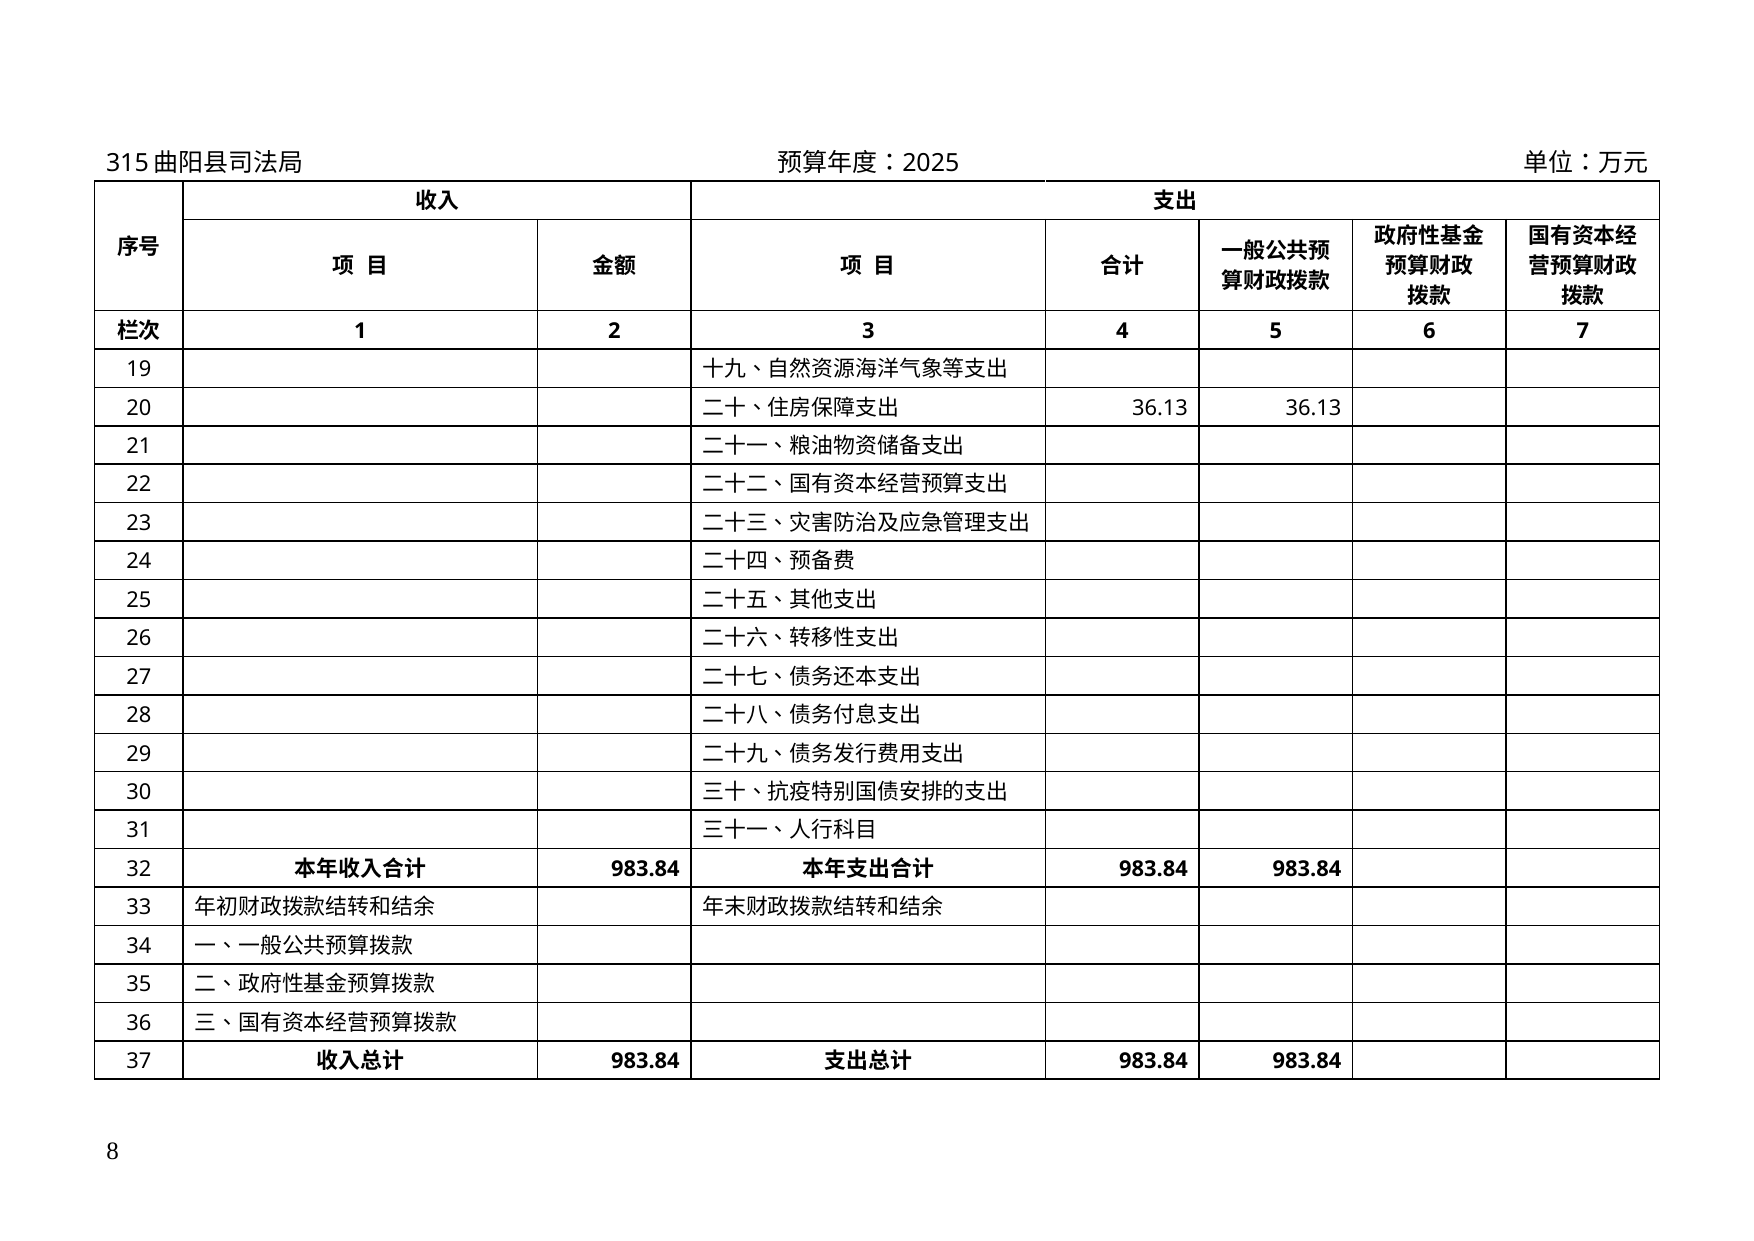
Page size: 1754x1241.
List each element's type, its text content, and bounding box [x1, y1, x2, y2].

table_header 单位：万元 [1046, 143, 1659, 180]
table_cell [1200, 542, 1352, 579]
table_cell [1200, 657, 1352, 694]
table_cell [1507, 734, 1659, 771]
table_header 315曲阳县司法局 [95, 143, 690, 180]
table_cell 支出总计 [692, 1042, 1045, 1078]
table_cell 项 目 [692, 220, 1045, 309]
table_cell [538, 888, 690, 924]
table_cell [1046, 965, 1198, 1001]
table_cell 二十三、灾害防治及应急管理支出 [692, 503, 1045, 540]
table_cell [184, 734, 537, 771]
table_cell [1353, 772, 1505, 809]
table_cell [1200, 1003, 1352, 1040]
table_cell 收入总计 [184, 1042, 537, 1078]
table_cell [1353, 503, 1505, 540]
table_cell 25 [95, 580, 182, 617]
table_cell 36 [95, 1003, 182, 1040]
table_cell [1507, 388, 1659, 425]
table_cell [1046, 926, 1198, 963]
table_cell [1353, 849, 1505, 886]
table_cell [538, 503, 690, 540]
table_cell 37 [95, 1042, 182, 1078]
table_cell [1200, 619, 1352, 656]
table_cell 983.84 [538, 1042, 690, 1078]
table_cell [1046, 696, 1198, 732]
table_cell [1353, 542, 1505, 579]
table_cell [1353, 619, 1505, 656]
table_cell [538, 696, 690, 732]
table_cell 二十九、债务发行费用支出 [692, 734, 1045, 771]
table_cell [1353, 350, 1505, 386]
table_cell [1507, 580, 1659, 617]
table_cell [1046, 772, 1198, 809]
table_cell [1507, 657, 1659, 694]
table_cell [184, 772, 537, 809]
table_cell [1200, 734, 1352, 771]
table_cell 三十一、人行科目 [692, 811, 1045, 848]
table_cell 二十一、粮油物资储备支出 [692, 427, 1045, 463]
table_cell [692, 1003, 1045, 1040]
table_cell [1507, 888, 1659, 924]
table_cell 本年支出合计 [692, 849, 1045, 886]
table_cell 983.84 [1046, 849, 1198, 886]
table_cell 项 目 [184, 220, 537, 309]
table_cell 二十七、债务还本支出 [692, 657, 1045, 694]
table_cell [538, 772, 690, 809]
table_cell 二十、住房保障支出 [692, 388, 1045, 425]
table_cell [1046, 350, 1198, 386]
table_cell [1507, 696, 1659, 732]
table_cell [1507, 350, 1659, 386]
table_cell 27 [95, 657, 182, 694]
table_cell [1507, 1003, 1659, 1040]
table_cell [1507, 849, 1659, 886]
table_cell [1200, 965, 1352, 1001]
table_cell 4 [1046, 311, 1198, 348]
table_cell [538, 427, 690, 463]
table_cell 6 [1353, 311, 1505, 348]
table_cell [1507, 926, 1659, 963]
table_cell 983.84 [1046, 1042, 1198, 1078]
table_cell 28 [95, 696, 182, 732]
table_cell [1200, 926, 1352, 963]
table_cell [1353, 427, 1505, 463]
table_cell [1200, 811, 1352, 848]
table_cell [1200, 580, 1352, 617]
table_cell [184, 542, 537, 579]
table_cell [1507, 427, 1659, 463]
table_cell [1353, 734, 1505, 771]
table_header 预算年度：2025 [692, 143, 1045, 180]
table_cell [1046, 427, 1198, 463]
table_cell [1353, 1003, 1505, 1040]
table_cell 一般公共预算财政拨款 [1200, 220, 1352, 309]
table_cell 19 [95, 350, 182, 386]
table_cell [1353, 388, 1505, 425]
table_cell 三十、抗疫特别国债安排的支出 [692, 772, 1045, 809]
table_cell 23 [95, 503, 182, 540]
table_cell [1046, 657, 1198, 694]
table_cell [538, 388, 690, 425]
table_cell [1046, 619, 1198, 656]
table_cell [538, 811, 690, 848]
table_cell [538, 657, 690, 694]
table_cell 合计 [1046, 220, 1198, 309]
table_cell [184, 696, 537, 732]
table_cell 31 [95, 811, 182, 848]
table_cell 二十四、预备费 [692, 542, 1045, 579]
table_cell [538, 734, 690, 771]
table_cell [538, 965, 690, 1001]
table_cell [1507, 772, 1659, 809]
table_cell [538, 580, 690, 617]
table_cell [1353, 1042, 1505, 1078]
table_cell [1046, 580, 1198, 617]
table_cell [1353, 465, 1505, 502]
table_cell 35 [95, 965, 182, 1001]
table_cell [1046, 1003, 1198, 1040]
table_cell [184, 503, 537, 540]
table_cell 政府性基金预算财政 拨款 [1353, 220, 1505, 309]
table_cell [184, 619, 537, 656]
table_cell [1353, 580, 1505, 617]
table_cell [1046, 734, 1198, 771]
table_cell [692, 965, 1045, 1001]
table_cell [1200, 772, 1352, 809]
table_cell 二、政府性基金预算拨款 [184, 965, 537, 1001]
table_cell [1507, 1042, 1659, 1078]
table_cell 983.84 [538, 849, 690, 886]
table_cell 金额 [538, 220, 690, 309]
table_cell [1507, 811, 1659, 848]
table_cell 7 [1507, 311, 1659, 348]
table_cell 26 [95, 619, 182, 656]
table_cell 20 [95, 388, 182, 425]
table_cell 983.84 [1200, 849, 1352, 886]
table_cell 一、一般公共预算拨款 [184, 926, 537, 963]
table_cell 34 [95, 926, 182, 963]
table_cell [538, 542, 690, 579]
table_cell 二十二、国有资本经营预算支出 [692, 465, 1045, 502]
table_cell [1353, 926, 1505, 963]
table_cell 5 [1200, 311, 1352, 348]
table_cell [184, 657, 537, 694]
table_cell [538, 619, 690, 656]
table_cell [1046, 465, 1198, 502]
table_cell [184, 465, 537, 502]
table_cell 24 [95, 542, 182, 579]
table_cell 2 [538, 311, 690, 348]
table_cell 29 [95, 734, 182, 771]
table_cell [184, 580, 537, 617]
table_cell [184, 427, 537, 463]
table_cell [1200, 888, 1352, 924]
table_cell [1200, 503, 1352, 540]
table_cell 栏次 [95, 311, 182, 348]
table_cell 21 [95, 427, 182, 463]
table_cell [1353, 657, 1505, 694]
table_cell [1200, 696, 1352, 732]
table_cell 36.13 [1046, 388, 1198, 425]
table_cell 支出 [692, 182, 1659, 219]
table_cell [692, 926, 1045, 963]
table_cell 33 [95, 888, 182, 924]
table_cell [1353, 965, 1505, 1001]
table_cell 年末财政拨款结转和结余 [692, 888, 1045, 924]
table_cell [1200, 427, 1352, 463]
table_cell [1353, 811, 1505, 848]
table_cell 本年收入合计 [184, 849, 537, 886]
table_cell 30 [95, 772, 182, 809]
table_cell 序号 [95, 182, 182, 309]
table_cell [538, 350, 690, 386]
table_cell [538, 465, 690, 502]
table_cell [1046, 811, 1198, 848]
table_cell 二十六、转移性支出 [692, 619, 1045, 656]
table_cell [1507, 965, 1659, 1001]
table_cell [538, 1003, 690, 1040]
table_cell [1353, 696, 1505, 732]
table_cell 收入 [184, 182, 690, 219]
table_cell 3 [692, 311, 1045, 348]
table_cell [1200, 465, 1352, 502]
table_cell 36.13 [1200, 388, 1352, 425]
table_cell 十九、自然资源海洋气象等支出 [692, 350, 1045, 386]
table_cell [1046, 542, 1198, 579]
table_cell 年初财政拨款结转和结余 [184, 888, 537, 924]
table_cell 国有资本经营预算财政拨款 [1507, 220, 1659, 309]
table_cell [1353, 888, 1505, 924]
table_cell [1200, 350, 1352, 386]
table_cell [1046, 888, 1198, 924]
table_cell [538, 926, 690, 963]
table_cell [1507, 619, 1659, 656]
table_cell 三、国有资本经营预算拨款 [184, 1003, 537, 1040]
table_cell 二十八、债务付息支出 [692, 696, 1045, 732]
table_cell [184, 388, 537, 425]
table_cell 22 [95, 465, 182, 502]
table_cell [1507, 503, 1659, 540]
table_cell [1046, 503, 1198, 540]
table_cell [1507, 465, 1659, 502]
table_cell [184, 350, 537, 386]
table_cell 32 [95, 849, 182, 886]
table_cell 1 [184, 311, 537, 348]
table_cell 二十五、其他支出 [692, 580, 1045, 617]
table_cell 983.84 [1200, 1042, 1352, 1078]
table_cell [1507, 542, 1659, 579]
table_cell [184, 811, 537, 848]
